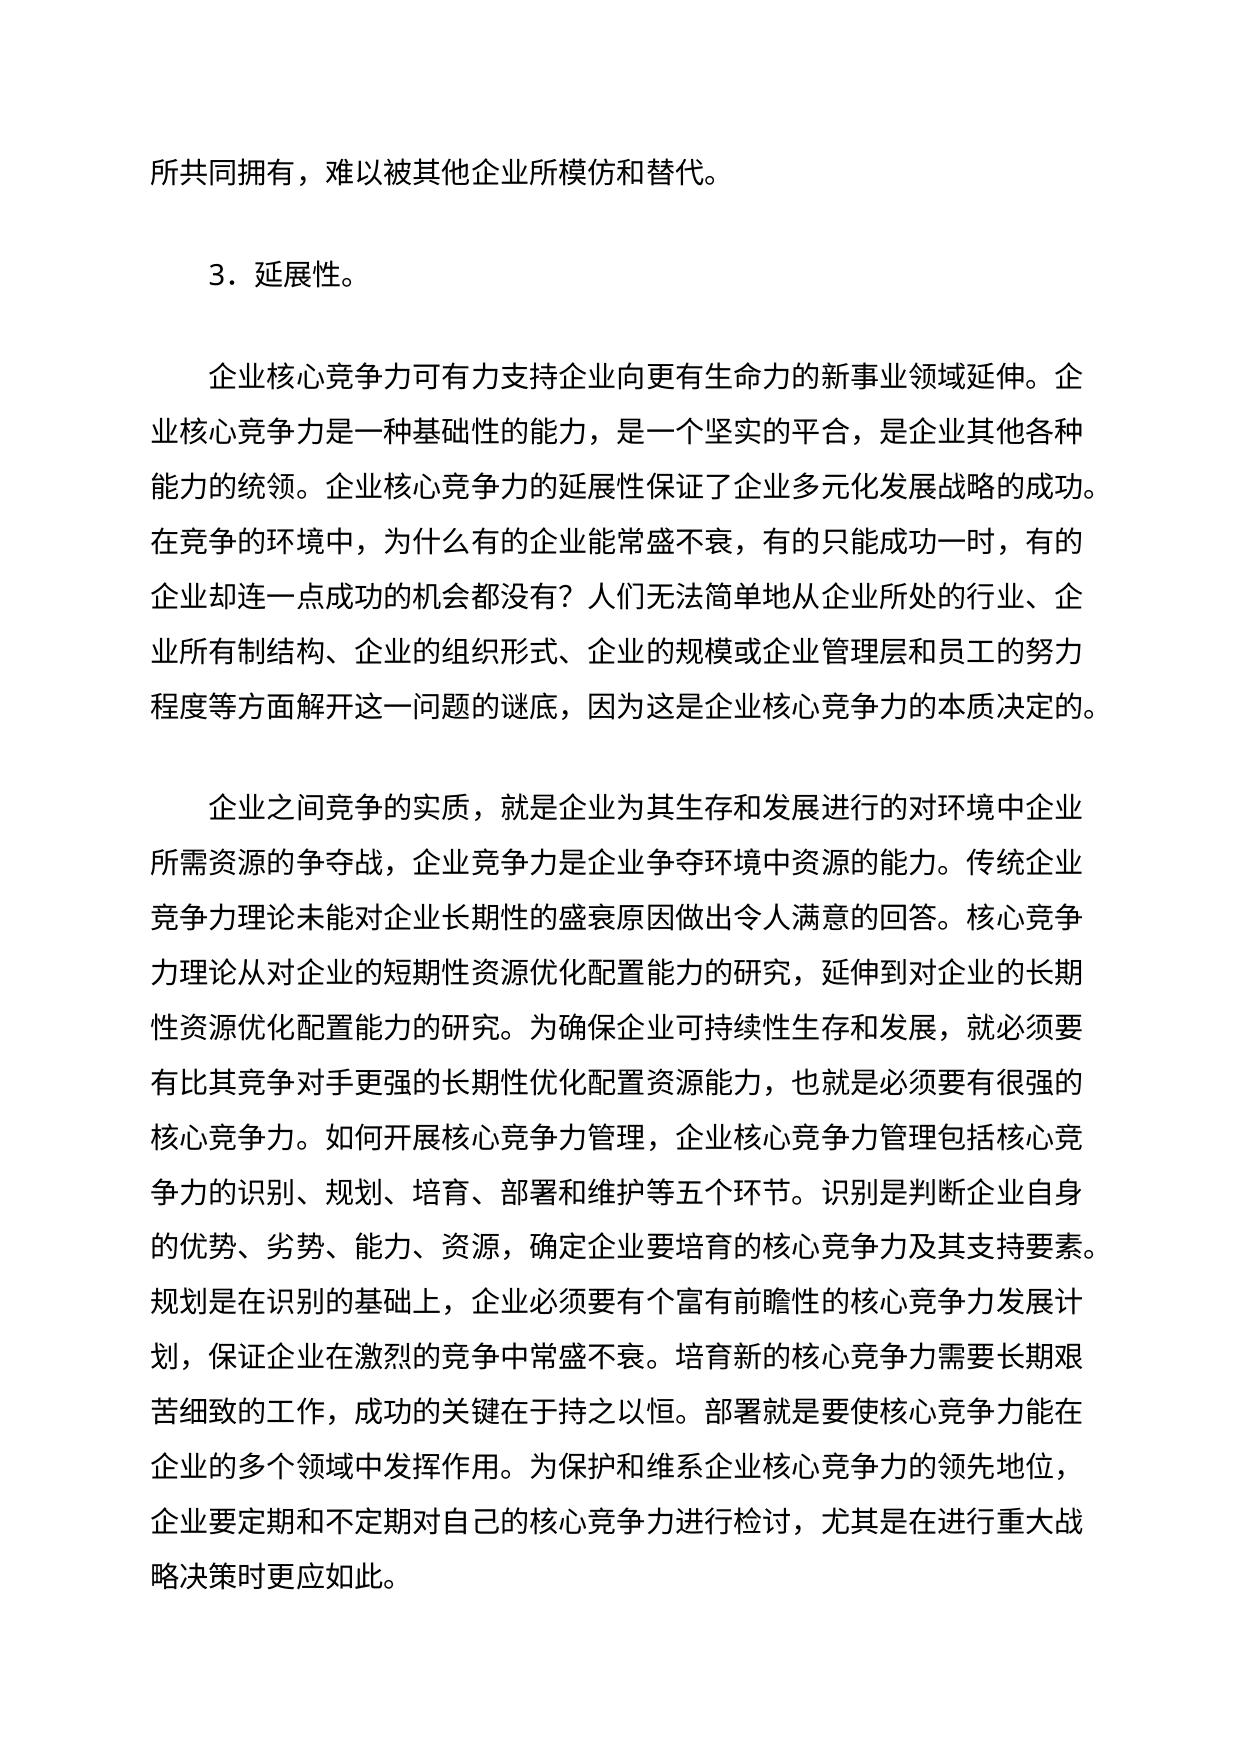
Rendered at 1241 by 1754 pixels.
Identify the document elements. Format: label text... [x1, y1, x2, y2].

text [150, 150, 1090, 192]
text 企业之间竞争的实质，就是企业为其生存和发展进行的对环境中企业所需资源的争夺战，企业竞争力是企业争夺环境中资源的能力。传统企业竞争力理论未能对企业长期性的盛衰原因做出令人满意的回答。核心竞争力理论从对企业的短期性资源优化配置能力的研究，延伸到对企业的长期性资源优化配置能力的研究。为确保企业可持续性生存和发展，就必须要有比其竞争对手更强的长期性优化配置资源能力，也就是必须要有很强的核心竞争力。如何开展核心竞争力管理，企业核心竞争力管理包括核心竞争力的识别、规划、培育、部署和维护等五个环节。识别是判断企业自身的优势、劣势、能力、资源，确定企业要培育的核心竞争力及其支持要素。规划是在识别的基础上，企业必须要有个富有前瞻性的核心竞争力发展计划，保证企业在激烈的竞争中常盛不衰。培育新的核心竞争力需要长期艰苦细致的工作，成功的关键在于持之以恒。部署就是要使核心竞争力能在企业的多个领域中发挥作用。为保护和维系企业核心竞争力的领先地位，企业要定期和不定期对自己的核心竞争力进行检讨，尤其是在进行重大战略决策时更应如此。 [150, 785, 1090, 1596]
text 3．延展性。 [150, 252, 1090, 294]
text 企业核心竞争力可有力支持企业向更有生命力的新事业领域延伸。企业核心竞争力是一种基础性的能力，是一个坚实的平合，是企业其他各种能力的统领。企业核心竞争力的延展性保证了企业多元化发展战略的成功。在竞争的环境中，为什么有的企业能常盛不衰，有的只能成功一时，有的企业却连一点成功的机会都没有？人们无法简单地从企业所处的行业、企业所有制结构、企业的组织形式、企业的规模或企业管理层和员工的努力程度等方面解开这一问题的谜底，因为这是企业核心竞争力的本质决定的。 [150, 354, 1090, 725]
